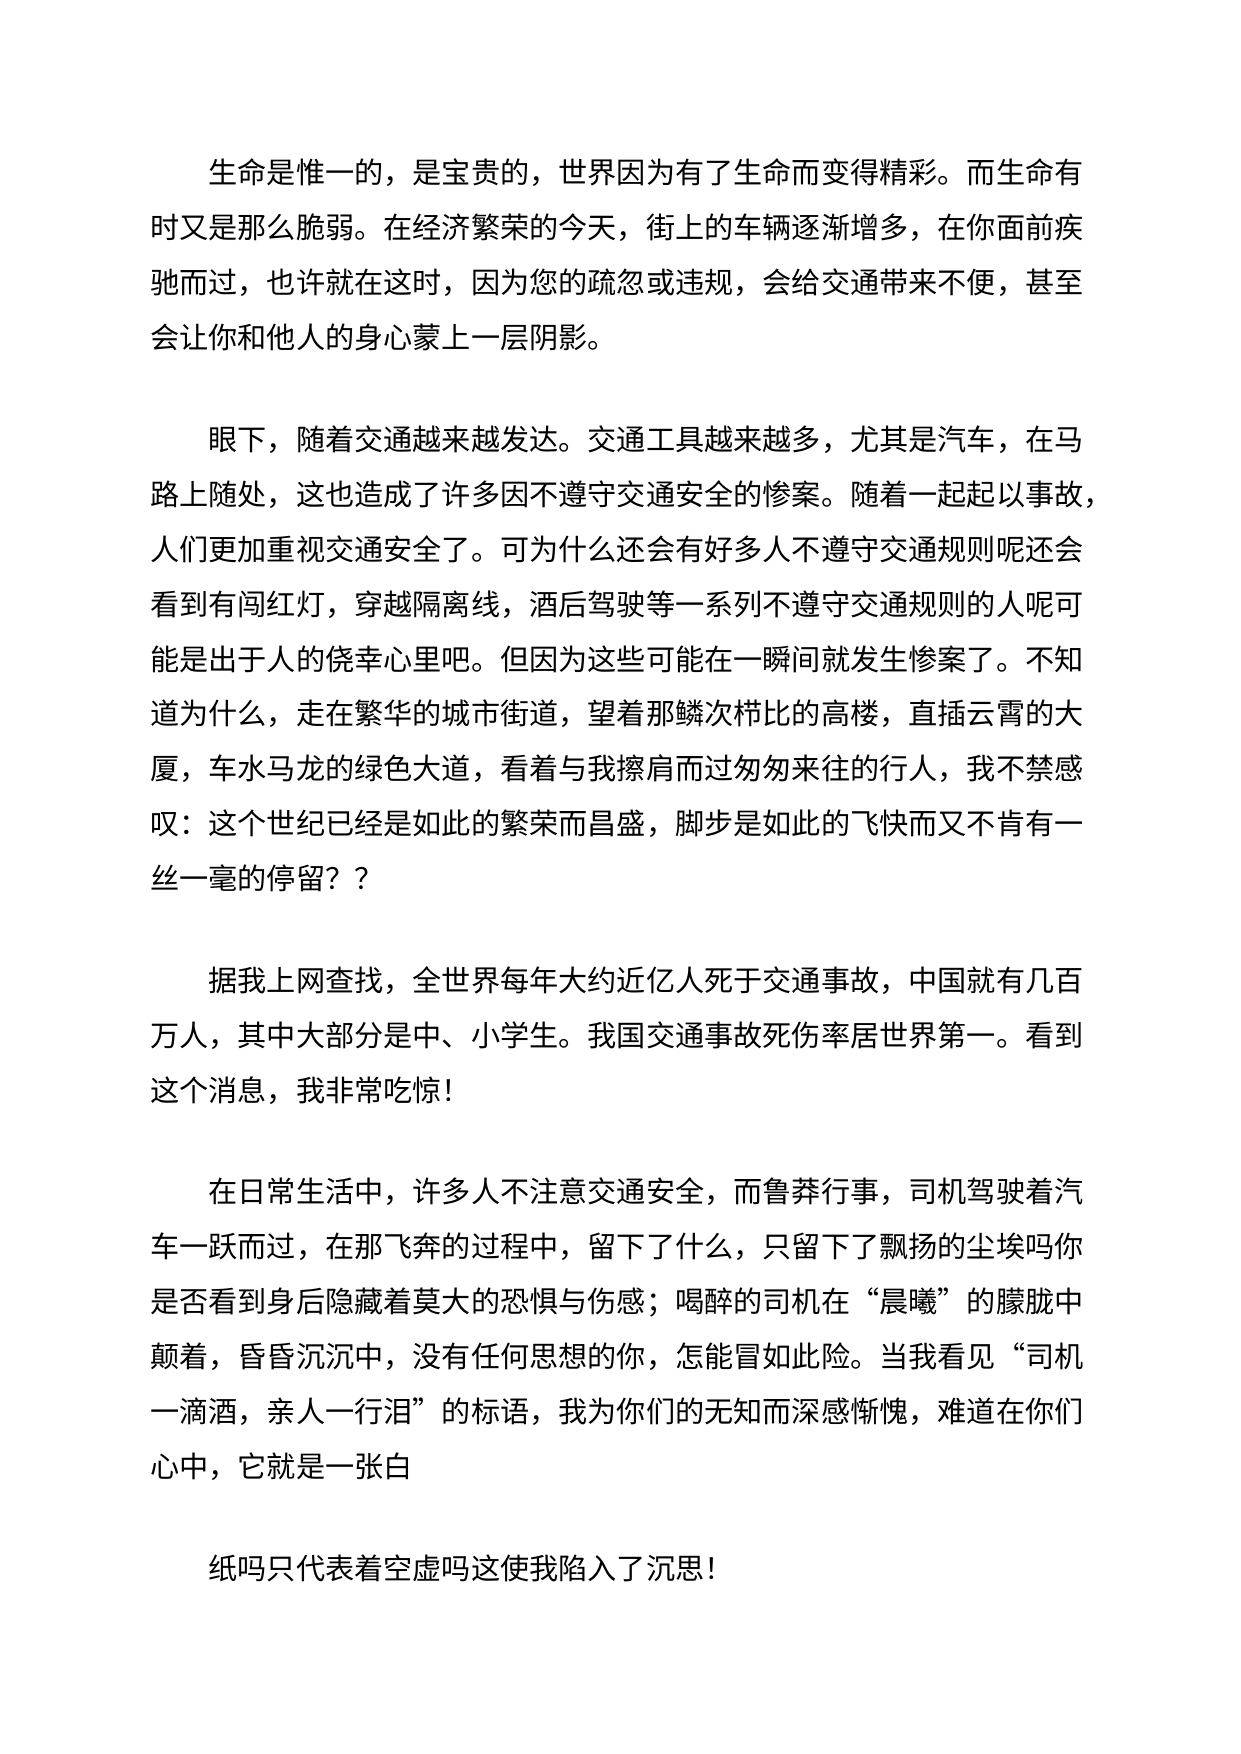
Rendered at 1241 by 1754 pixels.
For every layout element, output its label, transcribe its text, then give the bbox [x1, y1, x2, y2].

text 生命是惟一的，是宝贵的，世界因为有了生命而变得精彩。而生命有时又是那么脆弱。在经济繁荣的今天，街上的车辆逐渐增多，在你面前疾驰而过，也许就在这时，因为您的疏忽或违规，会给交通带来不便，甚至会让你和他人的身心蒙上一层阴影。 [150, 150, 1090, 357]
text 纸吗只代表着空虚吗这使我陷入了沉思！ [150, 1545, 1090, 1587]
text 在日常生活中，许多人不注意交通安全，而鲁莽行事，司机驾驶着汽车一跃而过，在那飞奔的过程中，留下了什么，只留下了飘扬的尘埃吗你是否看到身后隐藏着莫大的恐惧与伤感；喝醉的司机在“晨曦”的朦胧中颠着，昏昏沉沉中，没有任何思想的你，怎能冒如此险。当我看见“司机一滴酒，亲人一行泪”的标语，我为你们的无知而深感惭愧，难道在你们心中，它就是一张白 [150, 1169, 1090, 1486]
text 眼下，随着交通越来越发达。交通工具越来越多，尤其是汽车，在马路上随处，这也造成了许多因不遵守交通安全的惨案。随着一起起以事故，人们更加重视交通安全了。可为什么还会有好多人不遵守交通规则呢还会看到有闯红灯，穿越隔离线，酒后驾驶等一系列不遵守交通规则的人呢可能是出于人的侥幸心里吧。但因为这些可能在一瞬间就发生惨案了。不知道为什么，走在繁华的城市街道，望着那鳞次栉比的高楼，直插云霄的大厦，车水马龙的绿色大道，看着与我擦肩而过匆匆来往的行人，我不禁感叹：这个世纪已经是如此的繁荣而昌盛，脚步是如此的飞快而又不肯有一丝一毫的停留？？ [150, 416, 1090, 898]
text 据我上网查找，全世界每年大约近亿人死于交通事故，中国就有几百万人，其中大部分是中、小学生。我国交通事故死伤率居世界第一。看到这个消息，我非常吃惊！ [150, 957, 1090, 1109]
